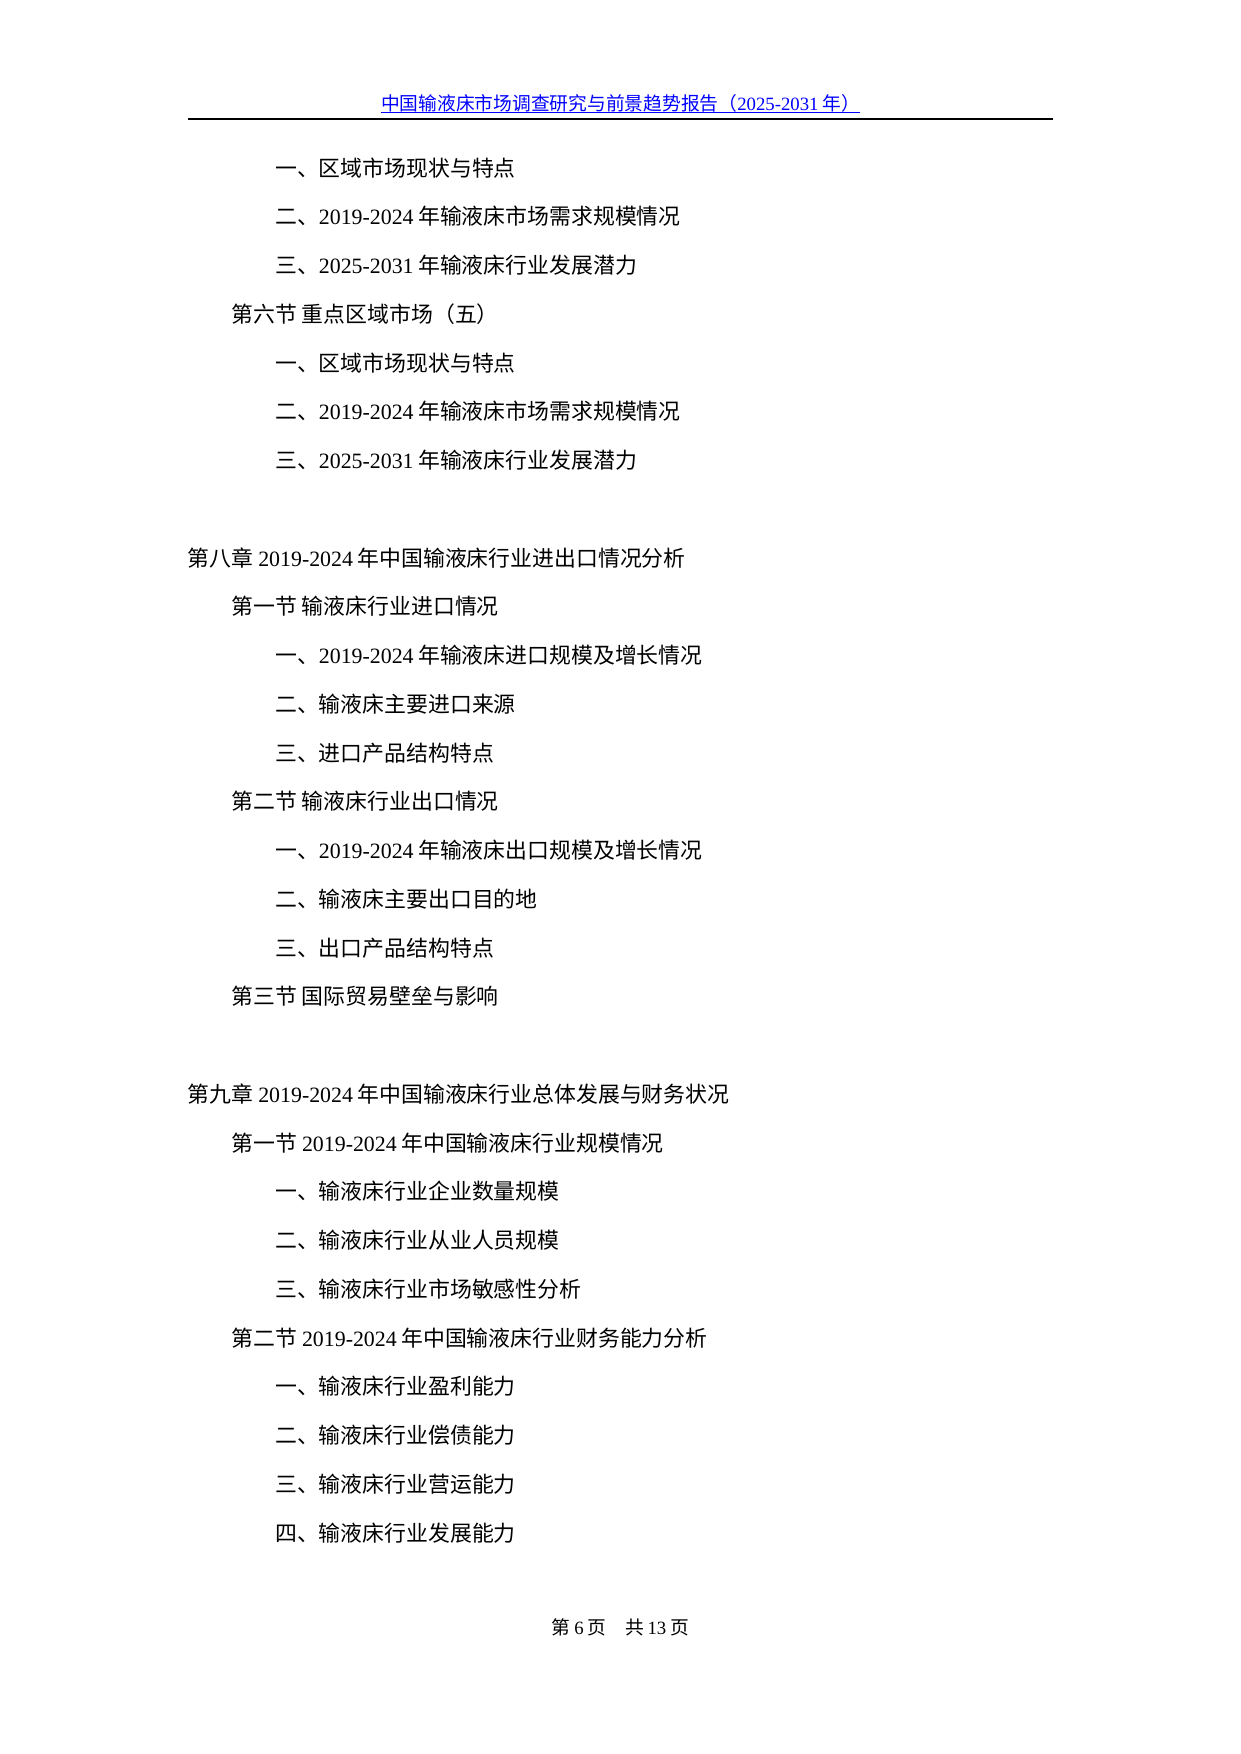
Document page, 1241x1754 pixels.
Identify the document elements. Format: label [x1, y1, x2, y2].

text [187, 150, 1053, 1548]
